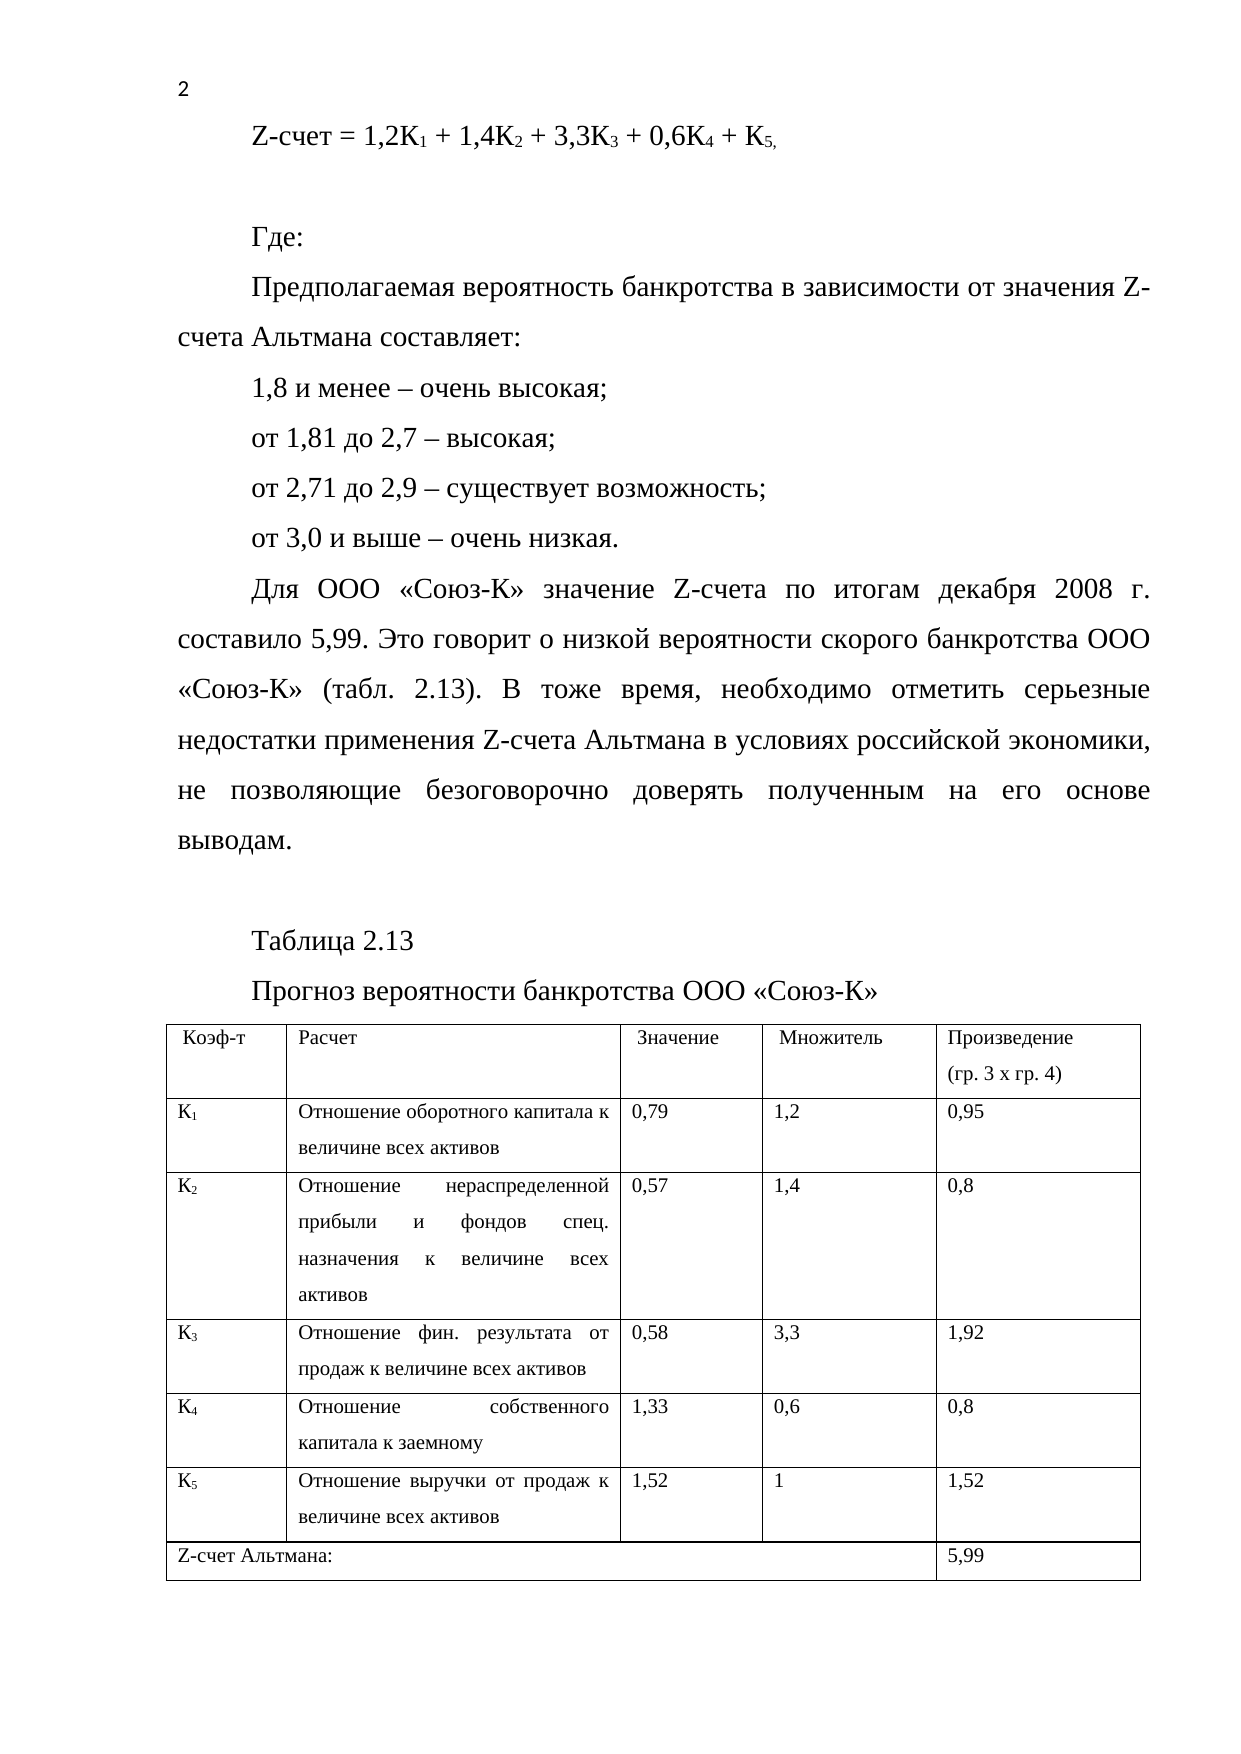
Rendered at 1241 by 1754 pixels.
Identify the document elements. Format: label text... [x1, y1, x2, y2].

text Таблица 2.13 [177, 923, 1152, 957]
table_cell 0,79 [621, 1099, 762, 1172]
table_cell К4 [167, 1394, 286, 1467]
table_cell 3,3 [763, 1320, 936, 1393]
text 1,8 и менее – очень высокая; [177, 370, 1152, 403]
table_cell 1,33 [621, 1394, 762, 1467]
table_cell Отношение выручки от продаж к величине всех активов [287, 1468, 620, 1541]
table_cell 1,92 [937, 1320, 1140, 1393]
text Z-счет = 1,2К1 + 1,4К2 + 3,3К3 + 0,6К4 + К5, [177, 118, 1152, 152]
table_cell 0,8 [937, 1394, 1140, 1467]
table_cell Отношение фин. результата от продаж к величине всех активов [287, 1320, 620, 1393]
table_cell 0,95 [937, 1099, 1140, 1172]
table_cell 0,57 [621, 1173, 762, 1319]
text Где: [177, 219, 1152, 252]
table_cell К2 [167, 1173, 286, 1319]
table_cell К1 [167, 1099, 286, 1172]
table_cell 1,4 [763, 1173, 936, 1319]
text от 3,0 и выше – очень низкая. [177, 521, 1152, 554]
table_cell Z-счет Альтмана: [167, 1543, 936, 1580]
table_header Коэф-т [167, 1025, 286, 1098]
table_cell К5 [167, 1468, 286, 1541]
table_cell Отношение нераспределенной прибыли и фондов спец. назначения к величине всех активов [287, 1173, 620, 1319]
table_cell 0,6 [763, 1394, 936, 1467]
table_header Множитель [763, 1025, 936, 1098]
text Прогноз вероятности банкротства ООО «Союз-К» [177, 973, 1152, 1007]
table_cell 1,2 [763, 1099, 936, 1172]
text от 1,81 до 2,7 – высокая; [177, 420, 1152, 453]
table_cell 5,99 [937, 1543, 1140, 1580]
text Предполагаемая вероятность банкротства в зависимости от значения Z-счета Альтмана составляет: [177, 269, 1152, 353]
table_cell 1,52 [621, 1468, 762, 1541]
table_cell 0,8 [937, 1173, 1140, 1319]
table_cell 1,52 [937, 1468, 1140, 1541]
table_cell 0,58 [621, 1320, 762, 1393]
table_header Значение [621, 1025, 762, 1098]
text от 2,71 до 2,9 – существует возможность; [177, 470, 1152, 504]
table_cell 1 [763, 1468, 936, 1541]
text Для ООО «Союз-К» значение Z-счета по итогам декабря 2008 г. составило 5,99. Это говорит о низкой вероятности скорого банкротства ООО «Союз-К» (табл. 2.13). В тоже время, необходимо отметить серьезные недостатки применения Z-счета Альтмана в условиях российской экономики, не позволяющие безоговорочно доверять полученным на его основе выводам. [177, 571, 1152, 856]
table_cell К3 [167, 1320, 286, 1393]
table_header Расчет [287, 1025, 620, 1098]
table_cell Отношение собственного капитала к заемному [287, 1394, 620, 1467]
table_cell Отношение оборотного капитала к величине всех активов [287, 1099, 620, 1172]
table_header Произведение (гр. 3 х гр. 4) [937, 1025, 1140, 1098]
